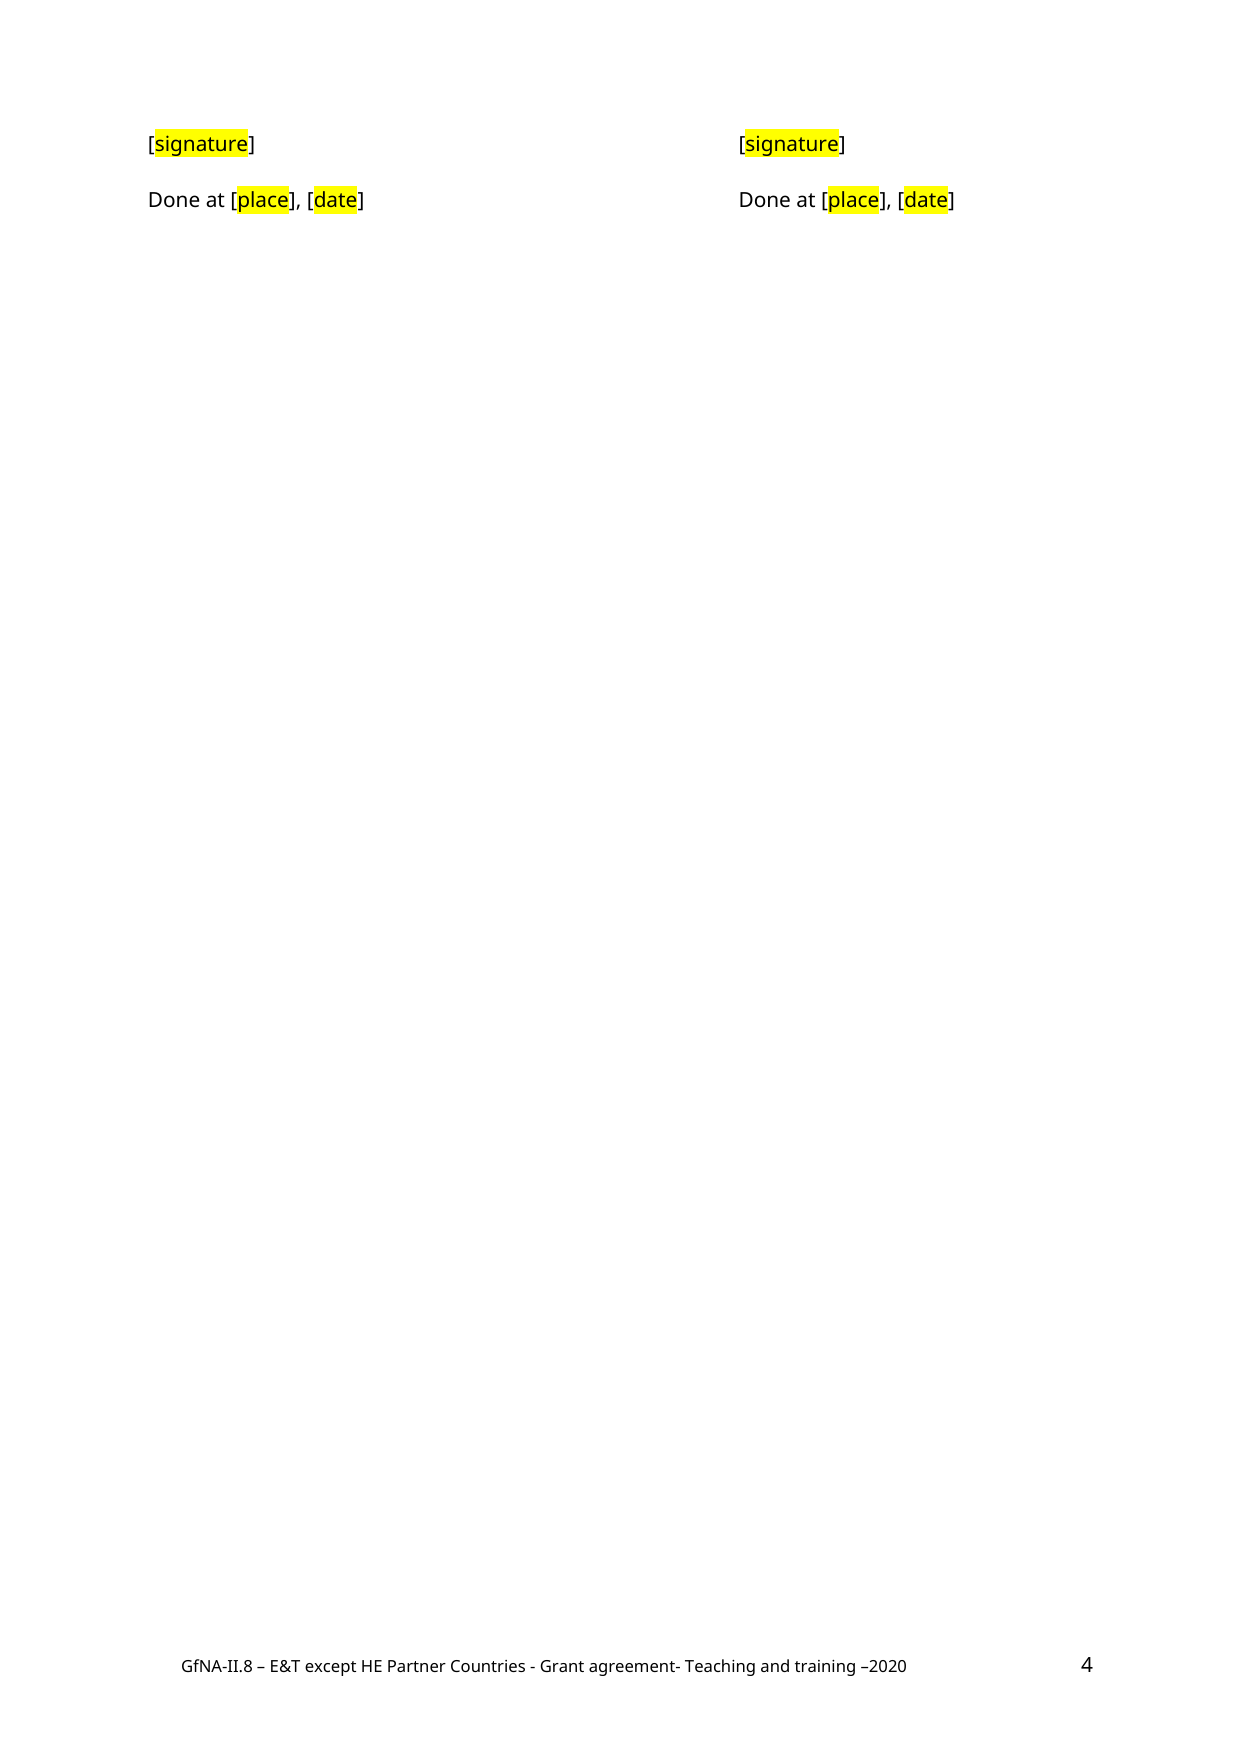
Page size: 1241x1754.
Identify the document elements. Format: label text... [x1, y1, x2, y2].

text Done at [place], [date] Done at [place], [date] [948, 186, 1092, 214]
text Done at [place], [date] Done at [place], [date] [357, 186, 828, 214]
text [signature] [signature] [839, 129, 1092, 157]
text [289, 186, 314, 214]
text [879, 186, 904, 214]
text [signature] [signature] [248, 129, 745, 157]
